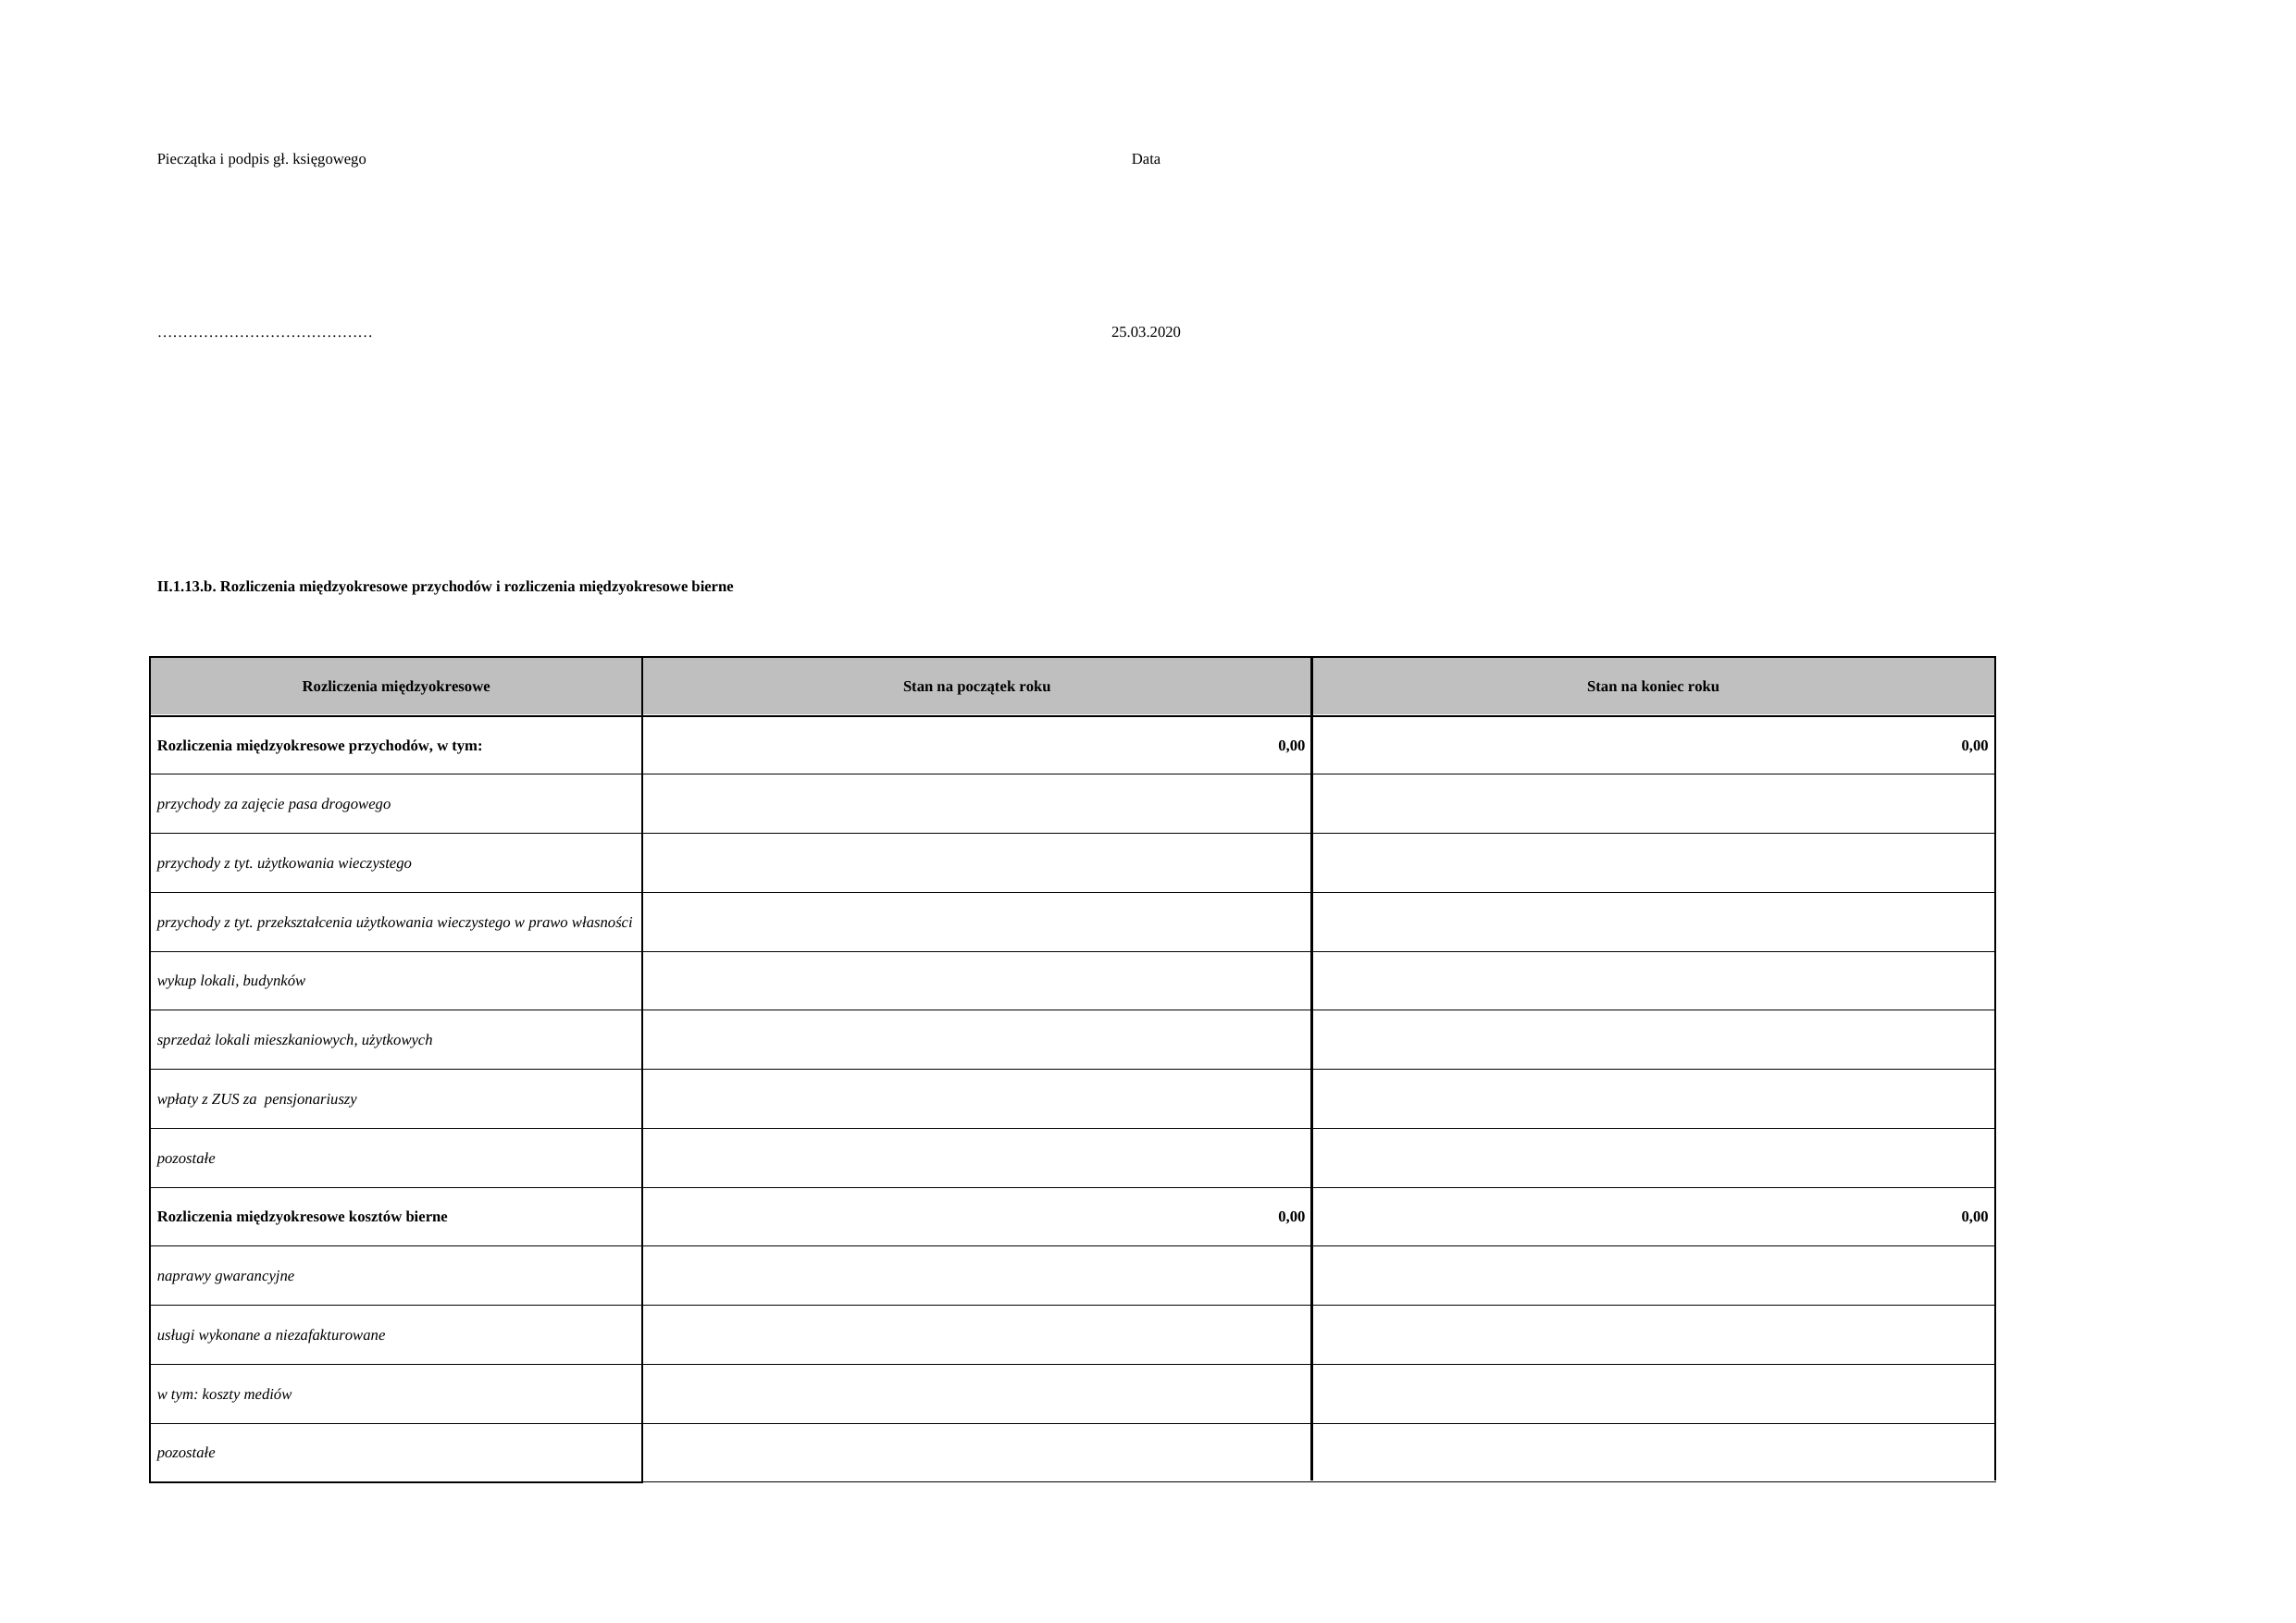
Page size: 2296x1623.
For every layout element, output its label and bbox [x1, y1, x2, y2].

table_header [137, 137, 2295, 1483]
